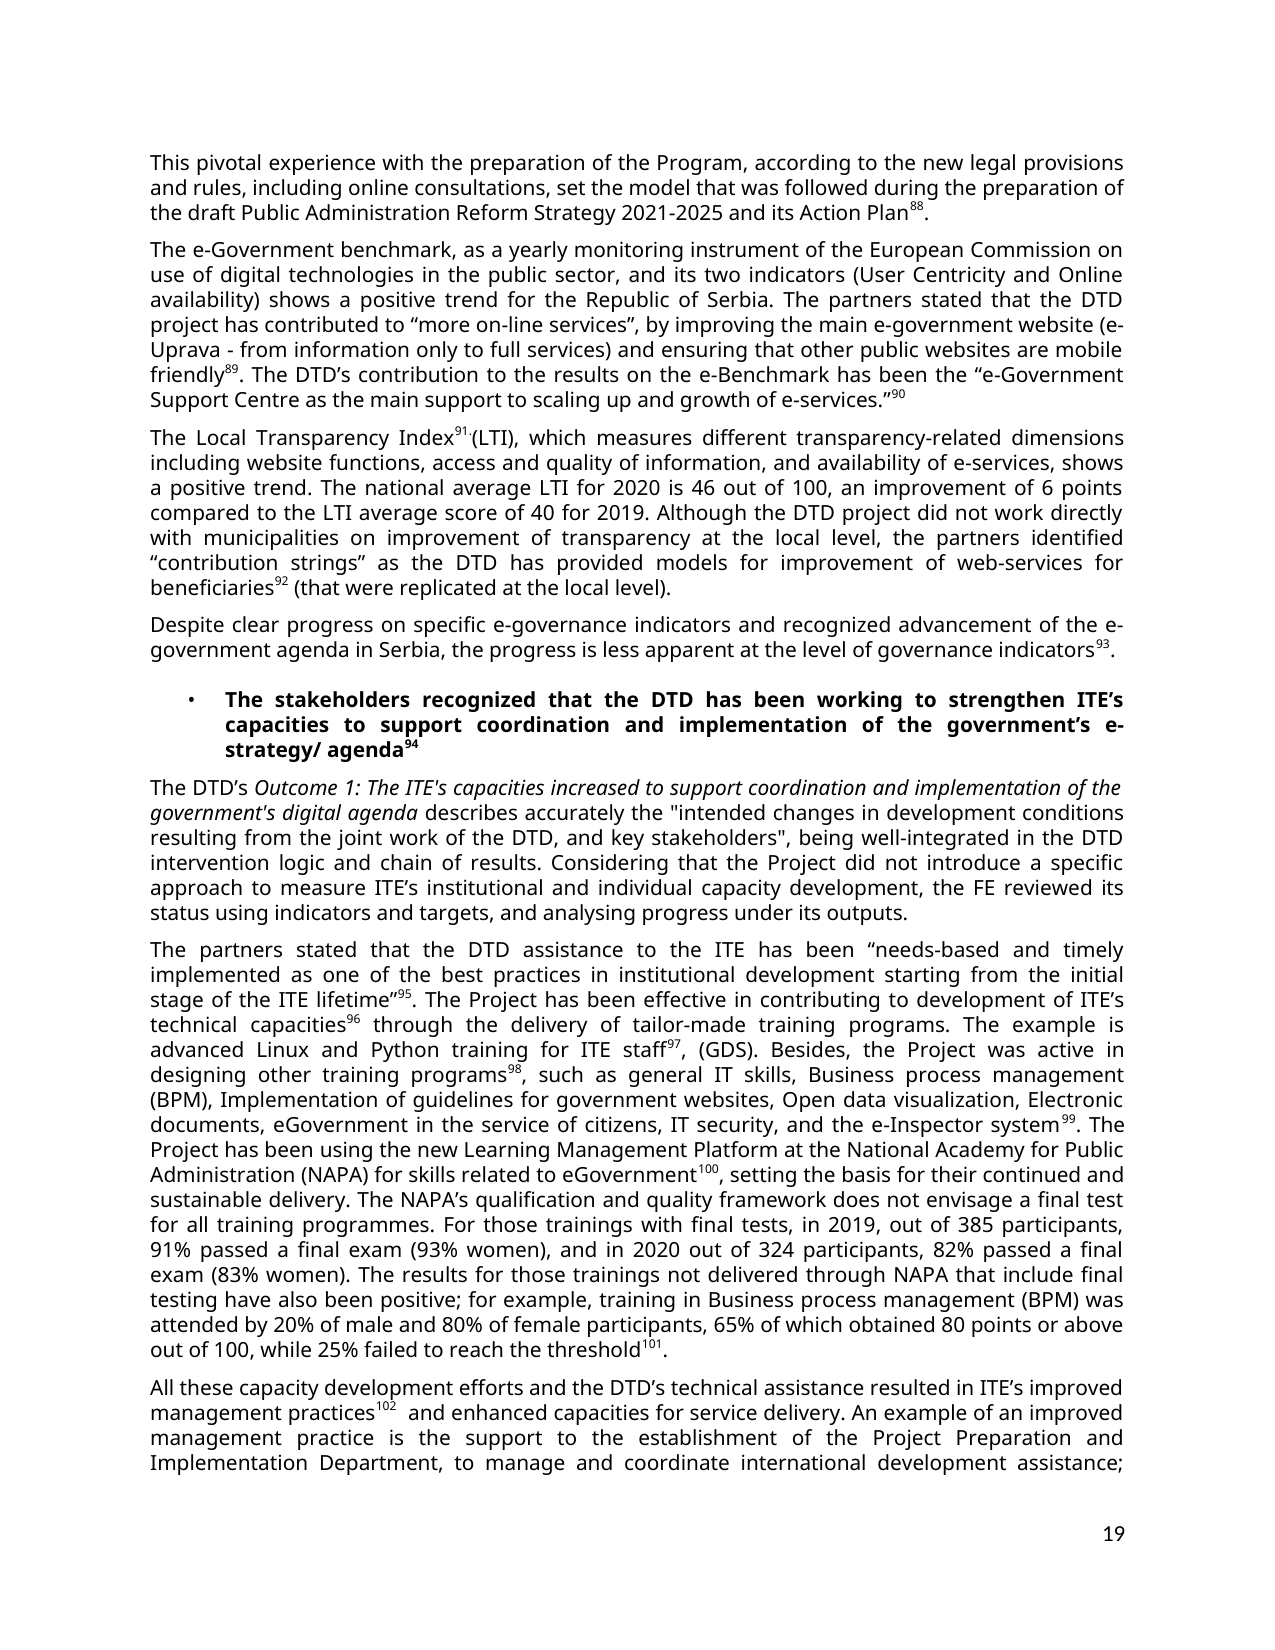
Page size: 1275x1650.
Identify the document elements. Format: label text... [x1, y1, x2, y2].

text The DTD’s Outcome 1: The ITE's capacities increased to support coordination and implementation of the government's digital agenda describes accurately the "intended changes in development conditions resulting from the joint work of the DTD, and key stakeholders", being well-integrated in the DTD intervention logic and chain of results. Considering that the Project did not introduce a specific approach to measure ITE’s institutional and individual capacity development, the FE reviewed its status using indicators and targets, and analysing progress under its outputs. [150, 775, 1125, 925]
text The Local Transparency Index.(LTI), which measures different transparency-related dimensions including website functions, access and quality of information, and availability of e-services, shows a positive trend. The national average LTI for 2020 is 46 out of 100, an improvement of 6 points compared to the LTI average score of 40 for 2019. Although the DTD project did not work directly with municipalities on improvement of transparency at the local level, the partners identified “contribution strings” as the DTD has provided models for improvement of web-services for beneficiaries (that were replicated at the local level). [150, 425, 1125, 600]
text Despite clear progress on specific e-governance indicators and recognized advancement of the e-government agenda in Serbia, the progress is less apparent at the level of governance indicators. [150, 612, 1125, 662]
text The e-Government benchmark, as a yearly monitoring instrument of the European Commission on use of digital technologies in the public sector, and its two indicators (User Centricity and Online availability) shows a positive trend for the Republic of Serbia. The partners stated that the DTD project has contributed to “more on-line services”, by improving the main e-government website (e-Uprava - from information only to full services) and ensuring that other public websites are mobile friendly. The DTD’s contribution to the results on the e-Benchmark has been the “e-Government Support Centre as the main support to scaling up and growth of e-services.” [150, 237, 1125, 412]
text The partners stated that the DTD assistance to the ITE has been “needs-based and timely implemented as one of the best practices in institutional development starting from the initial stage of the ITE lifetime”. The Project has been effective in contributing to development of ITE’s technical capacities through the delivery of tailor-made training programs. The example is advanced Linux and Python training for ITE staff, (GDS). Besides, the Project was active in designing other training programs, such as general IT skills, Business process management (BPM), Implementation of guidelines for government websites, Open data visualization, Electronic documents, eGovernment in the service of citizens, IT security, and the e-Inspector system. The Project has been using the new Learning Management Platform at the National Academy for Public Administration (NAPA) for skills related to eGovernment, setting the basis for their continued and sustainable delivery. The NAPA’s qualification and quality framework does not envisage a final test for all training programmes. For those trainings with final tests, in 2019, out of 385 participants, 91% passed a final exam (93% women), and in 2020 out of 324 participants, 82% passed a final exam (83% women). The results for those trainings not delivered through NAPA that include final testing have also been positive; for example, training in Business process management (BPM) was attended by 20% of male and 80% of female participants, 65% of which obtained 80 points or above out of 100, while 25% failed to reach the threshold. [150, 937, 1125, 1362]
text This pivotal experience with the preparation of the Program, according to the new legal provisions and rules, including online consultations, set the model that was followed during the preparation of the draft Public Administration Reform Strategy 2021-2025 and its Action Plan. [150, 150, 1125, 225]
text The stakeholders recognized that the DTD has been working to strengthen ITE’s capacities to support coordination and implementation of the government’s e-strategy/ agenda [187, 687, 1125, 762]
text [150, 1375, 1125, 1475]
